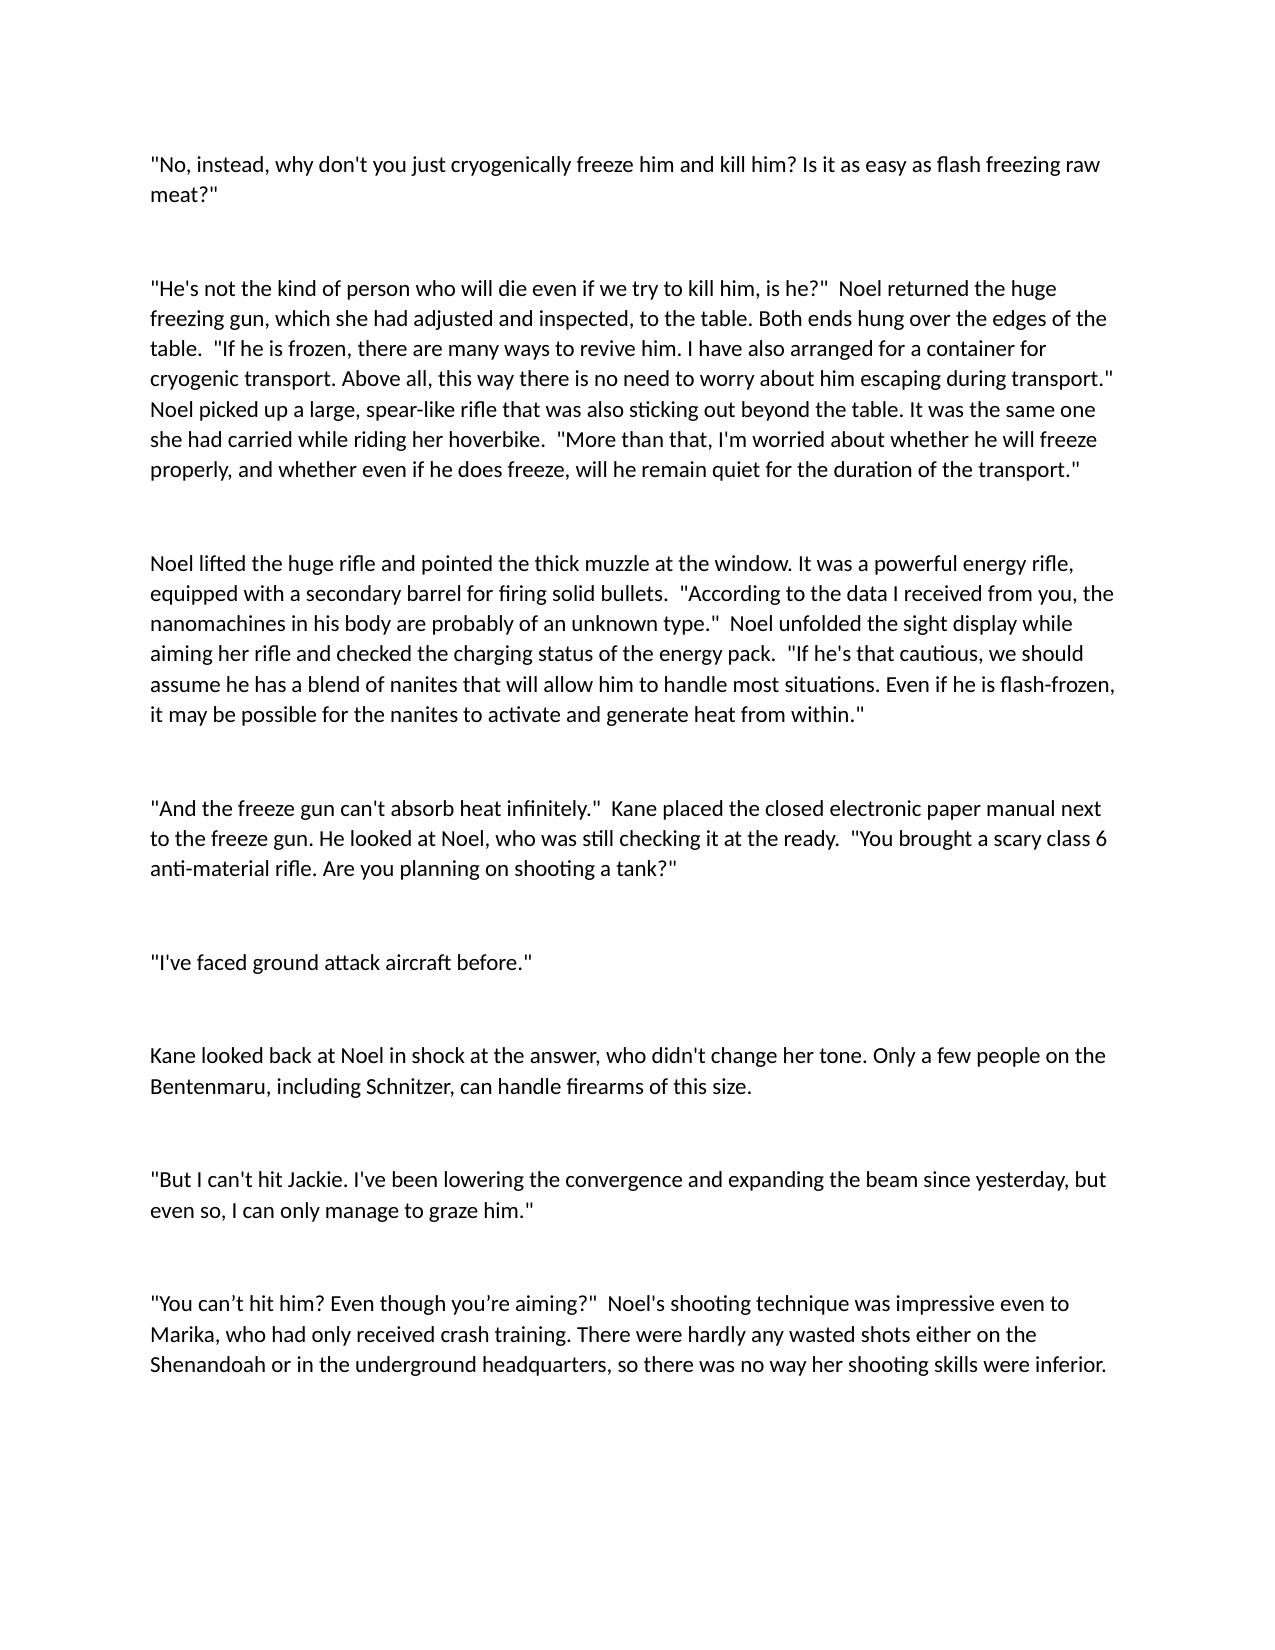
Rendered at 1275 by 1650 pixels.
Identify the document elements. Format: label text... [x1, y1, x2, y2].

text "I've faced ground attack aircraft before." [150, 948, 1125, 976]
text "But I can't hit Jackie. I've been lowering the convergence and expanding the beam since yesterday, but even so, I can only manage to graze him." [150, 1166, 1125, 1224]
text "No, instead, why don't you just cryogenically freeze him and kill him? Is it as easy as flash freezing raw meat?" [150, 150, 1125, 208]
text Noel lifted the huge rifle and pointed the thick muzzle at the window. It was a powerful energy rifle, equipped with a secondary barrel for firing solid bullets. "According to the data I received from you, the nanomachines in his body are probably of an unknown type." Noel unfolded the sight display while aiming her rifle and checked the charging status of the energy pack. "If he's that cautious, we should assume he has a blend of nanites that will allow him to handle most situations. Even if he is flash-frozen, it may be possible for the nanites to activate and generate heat from within." [150, 549, 1125, 728]
text "He's not the kind of person who will die even if we try to kill him, is he?" Noel returned the huge freezing gun, which she had adjusted and inspected, to the table. Both ends hung over the edges of the table. "If he is frozen, there are many ways to revive him. I have also arranged for a container for cryogenic transport. Above all, this way there is no need to worry about him escaping during transport." Noel picked up a large, spear-like rifle that was also sticking out beyond the table. It was the same one she had carried while riding her hoverbike. "More than that, I'm worried about whether he will freeze properly, and whether even if he does freeze, will he remain quiet for the duration of the transport." [150, 274, 1125, 483]
text "And the freeze gun can't absorb heat infinitely." Kane placed the closed electronic paper manual next to the freeze gun. He looked at Noel, who was still checking it at the ready. "You brought a scary class 6 anti-material rifle. Are you planning on shooting a tank?" [150, 794, 1125, 882]
text Kane looked back at Noel in shock at the answer, who didn't change her tone. Only a few people on the Bentenmaru, including Schnitzer, can handle firearms of this size. [150, 1042, 1125, 1100]
text "You can’t hit him? Even though you’re aiming?" Noel's shooting technique was impressive even to Marika, who had only received crash training. There were hardly any wasted shots either on the Shenandoah or in the underground headquarters, so there was no way her shooting skills were inferior. [150, 1289, 1125, 1378]
